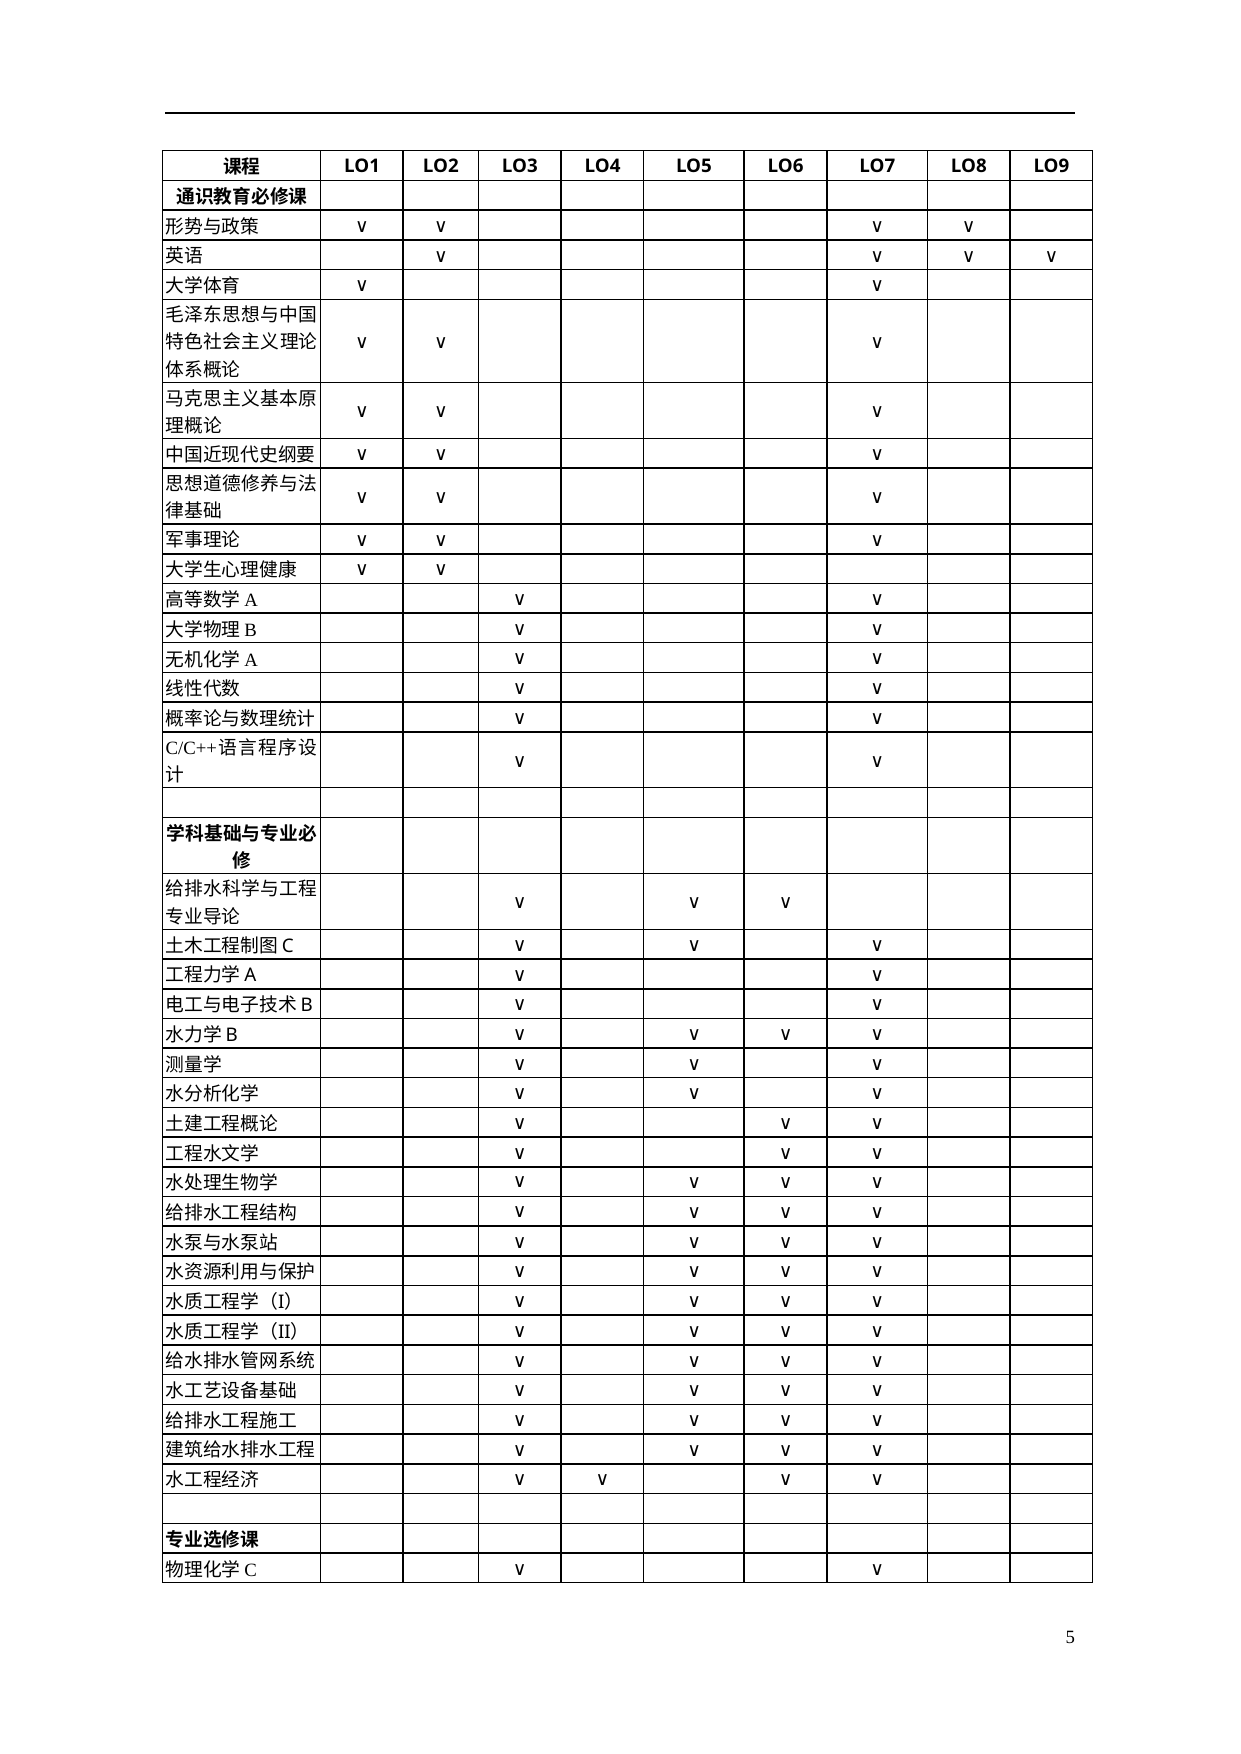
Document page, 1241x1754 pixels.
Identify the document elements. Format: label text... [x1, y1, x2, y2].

table_cell [562, 1405, 643, 1433]
table_cell ∨ [745, 1019, 826, 1047]
table_cell [562, 181, 643, 209]
table_cell ∨ [745, 1138, 826, 1166]
table_cell 大学物理B [163, 614, 320, 642]
table_cell [562, 1554, 643, 1582]
table_cell ∨ [404, 469, 478, 523]
table_cell [163, 1494, 320, 1522]
table_cell [404, 733, 478, 787]
table_cell [404, 1554, 478, 1582]
table_cell 水工艺设备基础 [163, 1375, 320, 1403]
table_cell 给排水科学与工程专业导论 [163, 874, 320, 928]
table_cell [745, 1494, 826, 1522]
table_cell [928, 788, 1009, 817]
table_cell [745, 383, 826, 437]
table_cell [562, 241, 643, 269]
table_cell 水质工程学（II） [163, 1316, 320, 1344]
table_cell ∨ [479, 1375, 560, 1403]
table_cell [1011, 1524, 1092, 1552]
table_cell [745, 1524, 826, 1552]
table_cell [745, 241, 826, 269]
table_cell [644, 1554, 743, 1582]
table_cell ∨ [828, 1227, 927, 1255]
table_cell ∨ [321, 555, 402, 582]
table_cell 水分析化学 [163, 1078, 320, 1107]
table_cell ∨ [828, 1019, 927, 1047]
table_cell ∨ [828, 1168, 927, 1196]
table_cell ∨ [828, 1257, 927, 1285]
table_cell ∨ [828, 673, 927, 701]
table_cell ∨ [828, 1554, 927, 1582]
table_cell C/C++语言程序设计 [163, 733, 320, 787]
table_cell ∨ [404, 383, 478, 437]
table_header LO5 [644, 151, 743, 180]
table_cell [1011, 1465, 1092, 1492]
table_cell [562, 1197, 643, 1225]
table_cell [644, 1138, 743, 1166]
table_cell [404, 1108, 478, 1136]
table_cell [644, 643, 743, 672]
table_cell 专业选修课 [163, 1524, 320, 1552]
table_cell 通识教育必修课 [163, 181, 320, 209]
table_cell [321, 733, 402, 787]
table_cell ∨ [828, 584, 927, 612]
table_cell [644, 241, 743, 269]
table_cell [321, 1286, 402, 1314]
table_cell ∨ [745, 1346, 826, 1374]
table_cell ∨ [828, 733, 927, 787]
table_cell [404, 1524, 478, 1552]
table_cell [562, 1346, 643, 1374]
table_cell [479, 241, 560, 269]
table_cell [479, 469, 560, 523]
table_cell [745, 673, 826, 701]
table_cell [163, 788, 320, 817]
table_cell [745, 788, 826, 817]
table_cell 毛泽东思想与中国特色社会主义理论体系概论 [163, 300, 320, 382]
table_cell [562, 1286, 643, 1314]
table_cell 线性代数 [163, 673, 320, 701]
table_cell [928, 1316, 1009, 1344]
table_cell ∨ [644, 1346, 743, 1374]
table_cell ∨ [745, 1435, 826, 1463]
table_cell ∨ [644, 1049, 743, 1077]
table_cell [644, 673, 743, 701]
table_cell [1011, 1168, 1092, 1196]
table_cell [1011, 818, 1092, 872]
table_cell [321, 1227, 402, 1255]
table_cell ∨ [928, 241, 1009, 269]
table_cell ∨ [644, 1286, 743, 1314]
table_cell [828, 1524, 927, 1552]
table_cell [1011, 960, 1092, 988]
table_cell [562, 614, 643, 642]
table_cell [321, 1346, 402, 1374]
table_cell [479, 818, 560, 872]
table_cell ∨ [745, 1257, 826, 1285]
table_cell ∨ [479, 1435, 560, 1463]
table_cell [1011, 930, 1092, 958]
table_cell [928, 1168, 1009, 1196]
table_cell [562, 555, 643, 582]
table_cell [562, 270, 643, 298]
table_cell ∨ [828, 525, 927, 553]
table_cell ∨ [479, 1346, 560, 1374]
table_cell ∨ [928, 211, 1009, 239]
table_cell 大学体育 [163, 270, 320, 298]
table_cell ∨ [644, 1375, 743, 1403]
table_cell 土建工程概论 [163, 1108, 320, 1136]
table_cell ∨ [745, 1465, 826, 1492]
table_cell [321, 614, 402, 642]
table_cell [321, 181, 402, 209]
table_cell ∨ [828, 383, 927, 437]
table_cell [928, 383, 1009, 437]
table_cell [1011, 1138, 1092, 1166]
table_cell 水资源利用与保护 [163, 1257, 320, 1285]
table_cell ∨ [828, 1197, 927, 1225]
table_cell [479, 525, 560, 553]
table_cell [404, 960, 478, 988]
table_cell ∨ [479, 1168, 560, 1196]
table_cell ∨ [745, 1168, 826, 1196]
table_cell [644, 1524, 743, 1552]
table_cell [928, 930, 1009, 958]
table_cell [828, 818, 927, 872]
table_cell [479, 1494, 560, 1522]
table_cell [745, 960, 826, 988]
table_cell [1011, 874, 1092, 928]
table_cell ∨ [321, 469, 402, 523]
table_cell ∨ [828, 930, 927, 958]
table_cell ∨ [828, 1078, 927, 1107]
table_cell [928, 1108, 1009, 1136]
table_cell [644, 733, 743, 787]
table_cell [1011, 1494, 1092, 1522]
table_cell [404, 1019, 478, 1047]
table_cell [1011, 1346, 1092, 1374]
table_cell [321, 1197, 402, 1225]
table_cell 无机化学A [163, 643, 320, 672]
table_cell [404, 1049, 478, 1077]
table_cell [562, 643, 643, 672]
table_cell ∨ [479, 960, 560, 988]
table_cell [1011, 383, 1092, 437]
table_cell [644, 1465, 743, 1492]
table_cell [644, 703, 743, 731]
table_cell [404, 643, 478, 672]
table_cell [321, 1168, 402, 1196]
table_cell [928, 525, 1009, 553]
table_cell ∨ [745, 1286, 826, 1314]
table_cell [321, 1257, 402, 1285]
table_cell [562, 990, 643, 1017]
table_cell [928, 1286, 1009, 1314]
table_cell [404, 1375, 478, 1403]
table_cell [321, 673, 402, 701]
table_cell [321, 930, 402, 958]
table_cell [404, 703, 478, 731]
table_cell [828, 1494, 927, 1522]
table_cell [321, 1049, 402, 1077]
table_cell ∨ [828, 1375, 927, 1403]
table_cell [745, 469, 826, 523]
table_cell [644, 181, 743, 209]
table_header LO4 [562, 151, 643, 180]
table_cell [562, 930, 643, 958]
table_cell 给排水工程结构 [163, 1197, 320, 1225]
table_cell [1011, 439, 1092, 467]
table_cell [1011, 469, 1092, 523]
table_cell ∨ [745, 1227, 826, 1255]
table_cell [562, 1316, 643, 1344]
table_cell [562, 584, 643, 612]
table_cell [745, 525, 826, 553]
table_cell [1011, 1019, 1092, 1047]
table_cell [404, 930, 478, 958]
table_cell [1011, 1049, 1092, 1077]
table_cell [644, 960, 743, 988]
table_cell [562, 1494, 643, 1522]
table_cell 电工与电子技术B [163, 990, 320, 1017]
table_cell [562, 1435, 643, 1463]
table_cell [404, 1257, 478, 1285]
table_cell [321, 1375, 402, 1403]
table_cell ∨ [479, 1197, 560, 1225]
table_cell ∨ [479, 1554, 560, 1582]
table_cell [321, 874, 402, 928]
table_cell [745, 211, 826, 239]
table_cell ∨ [644, 1257, 743, 1285]
table_cell [562, 1019, 643, 1047]
table_cell [404, 818, 478, 872]
table_cell [745, 1554, 826, 1582]
table_cell [404, 1405, 478, 1433]
table_cell 思想道德修养与法律基础 [163, 469, 320, 523]
table_cell ∨ [562, 1465, 643, 1492]
table_cell [404, 1227, 478, 1255]
table_cell [928, 874, 1009, 928]
table_cell [1011, 614, 1092, 642]
table_header LO8 [928, 151, 1009, 180]
table_cell [928, 703, 1009, 731]
table_cell ∨ [479, 1049, 560, 1077]
table_cell [644, 300, 743, 382]
table_cell [321, 818, 402, 872]
table_cell [928, 300, 1009, 382]
table_cell [928, 469, 1009, 523]
table_cell ∨ [828, 1465, 927, 1492]
table_cell [745, 930, 826, 958]
table_cell [928, 818, 1009, 872]
table_cell 给水排水管网系统 [163, 1346, 320, 1374]
table_cell [928, 1494, 1009, 1522]
table_cell [562, 469, 643, 523]
table_cell [479, 555, 560, 582]
table_cell [1011, 1375, 1092, 1403]
table_cell ∨ [828, 1286, 927, 1314]
table_cell [404, 1197, 478, 1225]
table_cell ∨ [321, 270, 402, 298]
table_cell [562, 1257, 643, 1285]
table_cell [321, 1405, 402, 1433]
table_cell [644, 555, 743, 582]
table_cell 学科基础与专业必修 [163, 818, 320, 872]
table_header LO7 [828, 151, 927, 180]
table_cell ∨ [479, 1138, 560, 1166]
table_cell [562, 733, 643, 787]
table_cell ∨ [321, 300, 402, 382]
table_cell ∨ [479, 673, 560, 701]
table_cell ∨ [745, 1405, 826, 1433]
table_cell [1011, 181, 1092, 209]
table_cell ∨ [828, 614, 927, 642]
table_cell ∨ [745, 1316, 826, 1344]
table_cell [479, 1524, 560, 1552]
table_cell [928, 270, 1009, 298]
table_cell [745, 733, 826, 787]
table_cell ∨ [644, 1227, 743, 1255]
table_cell [928, 1524, 1009, 1552]
table_cell [928, 960, 1009, 988]
table_cell [321, 960, 402, 988]
table_cell ∨ [828, 990, 927, 1017]
table_header LO6 [745, 151, 826, 180]
table_cell [562, 818, 643, 872]
table_cell ∨ [644, 1197, 743, 1225]
table_cell ∨ [828, 300, 927, 382]
table_cell [928, 1375, 1009, 1403]
table_cell ∨ [745, 874, 826, 928]
table_cell ∨ [828, 1108, 927, 1136]
table_cell [644, 525, 743, 553]
table_cell ∨ [479, 1078, 560, 1107]
table_header LO2 [404, 151, 478, 180]
table_cell [928, 1554, 1009, 1582]
table_cell [562, 525, 643, 553]
table_cell 高等数学A [163, 584, 320, 612]
table_cell [404, 990, 478, 1017]
table_cell ∨ [479, 1227, 560, 1255]
table_cell [1011, 1435, 1092, 1463]
table_cell [321, 241, 402, 269]
table_cell ∨ [745, 1108, 826, 1136]
table_cell 工程水文学 [163, 1138, 320, 1166]
table_cell [479, 181, 560, 209]
table_cell ∨ [644, 1405, 743, 1433]
table_cell [321, 1108, 402, 1136]
table_cell [928, 181, 1009, 209]
table_cell 大学生心理健康 [163, 555, 320, 582]
table_cell 水泵与水泵站 [163, 1227, 320, 1255]
table_cell [644, 788, 743, 817]
table_cell [562, 1375, 643, 1403]
table_cell ∨ [479, 990, 560, 1017]
table_cell ∨ [479, 1019, 560, 1047]
table_cell [928, 555, 1009, 582]
table_cell [562, 1227, 643, 1255]
table_cell ∨ [404, 241, 478, 269]
table_cell [644, 990, 743, 1017]
table_cell [404, 1078, 478, 1107]
table_cell [1011, 525, 1092, 553]
table_cell [928, 1435, 1009, 1463]
table_cell [1011, 733, 1092, 787]
table_cell [928, 1346, 1009, 1374]
table_cell 建筑给水排水工程 [163, 1435, 320, 1463]
table_cell [1011, 1227, 1092, 1255]
table_cell ∨ [644, 1019, 743, 1047]
table_cell [321, 1465, 402, 1492]
table_cell [562, 300, 643, 382]
table_cell ∨ [828, 1405, 927, 1433]
table_cell [928, 1257, 1009, 1285]
table_cell [562, 439, 643, 467]
table_cell ∨ [644, 1435, 743, 1463]
table_cell ∨ [479, 584, 560, 612]
table_cell [644, 614, 743, 642]
table_header LO9 [1011, 151, 1092, 180]
table_cell [928, 584, 1009, 612]
table_cell [562, 1049, 643, 1077]
table_cell [644, 439, 743, 467]
table_cell [562, 1078, 643, 1107]
table_cell [562, 874, 643, 928]
table_cell ∨ [644, 1316, 743, 1344]
table_cell [745, 439, 826, 467]
table_cell [1011, 788, 1092, 817]
table_cell [745, 990, 826, 1017]
table_cell [562, 211, 643, 239]
table_cell ∨ [828, 1316, 927, 1344]
table_cell [321, 643, 402, 672]
table_cell [745, 818, 826, 872]
table_cell [562, 383, 643, 437]
table_cell [928, 1405, 1009, 1433]
table_cell [404, 1286, 478, 1314]
table_cell [479, 300, 560, 382]
table_cell [562, 703, 643, 731]
table_cell ∨ [479, 614, 560, 642]
table_cell 水质工程学（I） [163, 1286, 320, 1314]
table_cell [479, 383, 560, 437]
table_cell ∨ [644, 874, 743, 928]
table_cell [828, 555, 927, 582]
table_cell ∨ [404, 300, 478, 382]
table_cell 军事理论 [163, 525, 320, 553]
table_cell [404, 673, 478, 701]
table_cell ∨ [479, 1286, 560, 1314]
table_cell [1011, 990, 1092, 1017]
table_cell [1011, 1108, 1092, 1136]
table_cell [928, 643, 1009, 672]
table_cell [404, 1346, 478, 1374]
table_cell [745, 703, 826, 731]
table_cell 水工程经济 [163, 1465, 320, 1492]
table_cell ∨ [479, 874, 560, 928]
table_cell ∨ [321, 525, 402, 553]
table_cell [1011, 555, 1092, 582]
table_cell [404, 1168, 478, 1196]
table_cell [745, 1078, 826, 1107]
table_cell ∨ [828, 469, 927, 523]
table_cell ∨ [321, 211, 402, 239]
table_cell 工程力学A [163, 960, 320, 988]
table_cell [644, 270, 743, 298]
table_cell ∨ [479, 643, 560, 672]
table_cell ∨ [479, 1316, 560, 1344]
table_cell [644, 1494, 743, 1522]
table_cell 中国近现代史纲要 [163, 439, 320, 467]
table_cell [745, 584, 826, 612]
table_cell [404, 1465, 478, 1492]
table_cell 给排水工程施工 [163, 1405, 320, 1433]
table_cell [644, 383, 743, 437]
table_cell [1011, 1316, 1092, 1344]
table_cell [745, 1049, 826, 1077]
table_cell [928, 673, 1009, 701]
table_cell [404, 1316, 478, 1344]
table_cell [745, 270, 826, 298]
table_cell [404, 614, 478, 642]
table_cell ∨ [828, 1049, 927, 1077]
table_cell [1011, 643, 1092, 672]
table_cell [479, 211, 560, 239]
table_cell ∨ [745, 1197, 826, 1225]
table_cell [1011, 584, 1092, 612]
table_cell [1011, 1197, 1092, 1225]
table_cell [321, 584, 402, 612]
table_cell [404, 1138, 478, 1166]
table_cell [321, 990, 402, 1017]
table_cell [828, 874, 927, 928]
table_cell 形势与政策 [163, 211, 320, 239]
table_cell [828, 788, 927, 817]
table_cell [928, 1197, 1009, 1225]
table_cell [479, 439, 560, 467]
table_header LO3 [479, 151, 560, 180]
table_cell ∨ [479, 733, 560, 787]
table_cell [1011, 673, 1092, 701]
table_cell [1011, 1554, 1092, 1582]
table_cell [562, 1108, 643, 1136]
table_cell [404, 181, 478, 209]
table_cell [928, 1138, 1009, 1166]
table_cell [928, 1465, 1009, 1492]
table_cell [644, 469, 743, 523]
table_cell 物理化学C [163, 1554, 320, 1582]
table_cell ∨ [404, 211, 478, 239]
table_cell [1011, 300, 1092, 382]
table_cell [479, 270, 560, 298]
table_cell [928, 990, 1009, 1017]
table_cell [562, 1138, 643, 1166]
table_cell [928, 1049, 1009, 1077]
table_cell ∨ [321, 439, 402, 467]
table_cell [562, 1168, 643, 1196]
table_cell 英语 [163, 241, 320, 269]
table_cell [1011, 1257, 1092, 1285]
table_cell [1011, 1078, 1092, 1107]
table_cell 测量学 [163, 1049, 320, 1077]
table_cell [404, 584, 478, 612]
table_cell [644, 211, 743, 239]
table_cell [1011, 1405, 1092, 1433]
table_cell ∨ [828, 703, 927, 731]
table_cell [828, 181, 927, 209]
table_cell [404, 1494, 478, 1522]
table_cell 水力学B [163, 1019, 320, 1047]
table_cell 概率论与数理统计 [163, 703, 320, 731]
table_cell [404, 270, 478, 298]
table_cell [745, 614, 826, 642]
table_cell ∨ [1011, 241, 1092, 269]
table_cell ∨ [404, 525, 478, 553]
table_cell ∨ [404, 439, 478, 467]
table_cell [745, 300, 826, 382]
table_cell [745, 643, 826, 672]
table_cell [562, 788, 643, 817]
table_cell ∨ [828, 1138, 927, 1166]
table_cell [928, 1019, 1009, 1047]
table_cell ∨ [479, 703, 560, 731]
table_cell [928, 439, 1009, 467]
table_cell 马克思主义基本原理概论 [163, 383, 320, 437]
table_cell ∨ [644, 1078, 743, 1107]
table_cell [928, 733, 1009, 787]
table_cell ∨ [644, 930, 743, 958]
table_cell [562, 673, 643, 701]
table_cell [321, 1554, 402, 1582]
table_cell [928, 1078, 1009, 1107]
table_cell ∨ [479, 1405, 560, 1433]
table_cell [644, 1108, 743, 1136]
table_cell [1011, 270, 1092, 298]
table_cell [321, 1435, 402, 1463]
table_cell [321, 1019, 402, 1047]
table_cell [745, 181, 826, 209]
table_cell [404, 1435, 478, 1463]
table_cell ∨ [828, 643, 927, 672]
table_cell [1011, 211, 1092, 239]
table_cell ∨ [404, 555, 478, 582]
table_cell [1011, 703, 1092, 731]
table_cell ∨ [828, 1435, 927, 1463]
table_cell ∨ [828, 1346, 927, 1374]
table_cell ∨ [828, 439, 927, 467]
table_cell ∨ [479, 1108, 560, 1136]
table_cell ∨ [644, 1168, 743, 1196]
table_cell [928, 1227, 1009, 1255]
table_cell ∨ [828, 270, 927, 298]
table_cell [321, 703, 402, 731]
table_cell ∨ [321, 383, 402, 437]
table_cell 土木工程制图C [163, 930, 320, 958]
table_cell [321, 788, 402, 817]
table_cell [321, 1316, 402, 1344]
table_cell [928, 614, 1009, 642]
table_cell [1011, 1286, 1092, 1314]
table_cell [644, 584, 743, 612]
table_cell ∨ [828, 241, 927, 269]
table_cell ∨ [479, 930, 560, 958]
table_cell [562, 960, 643, 988]
table_cell ∨ [828, 211, 927, 239]
table_cell 水处理生物学 [163, 1168, 320, 1196]
table_cell ∨ [828, 960, 927, 988]
table_cell [644, 818, 743, 872]
table_header LO1 [321, 151, 402, 180]
table_header 课程 [163, 151, 320, 180]
table_cell [479, 788, 560, 817]
table_cell [404, 788, 478, 817]
table_cell [321, 1524, 402, 1552]
table_cell ∨ [745, 1375, 826, 1403]
table_cell ∨ [479, 1257, 560, 1285]
table_cell [745, 555, 826, 582]
table_cell [321, 1078, 402, 1107]
table_cell [404, 874, 478, 928]
table_cell ∨ [479, 1465, 560, 1492]
table_cell [321, 1138, 402, 1166]
table_cell [562, 1524, 643, 1552]
table_cell [321, 1494, 402, 1522]
